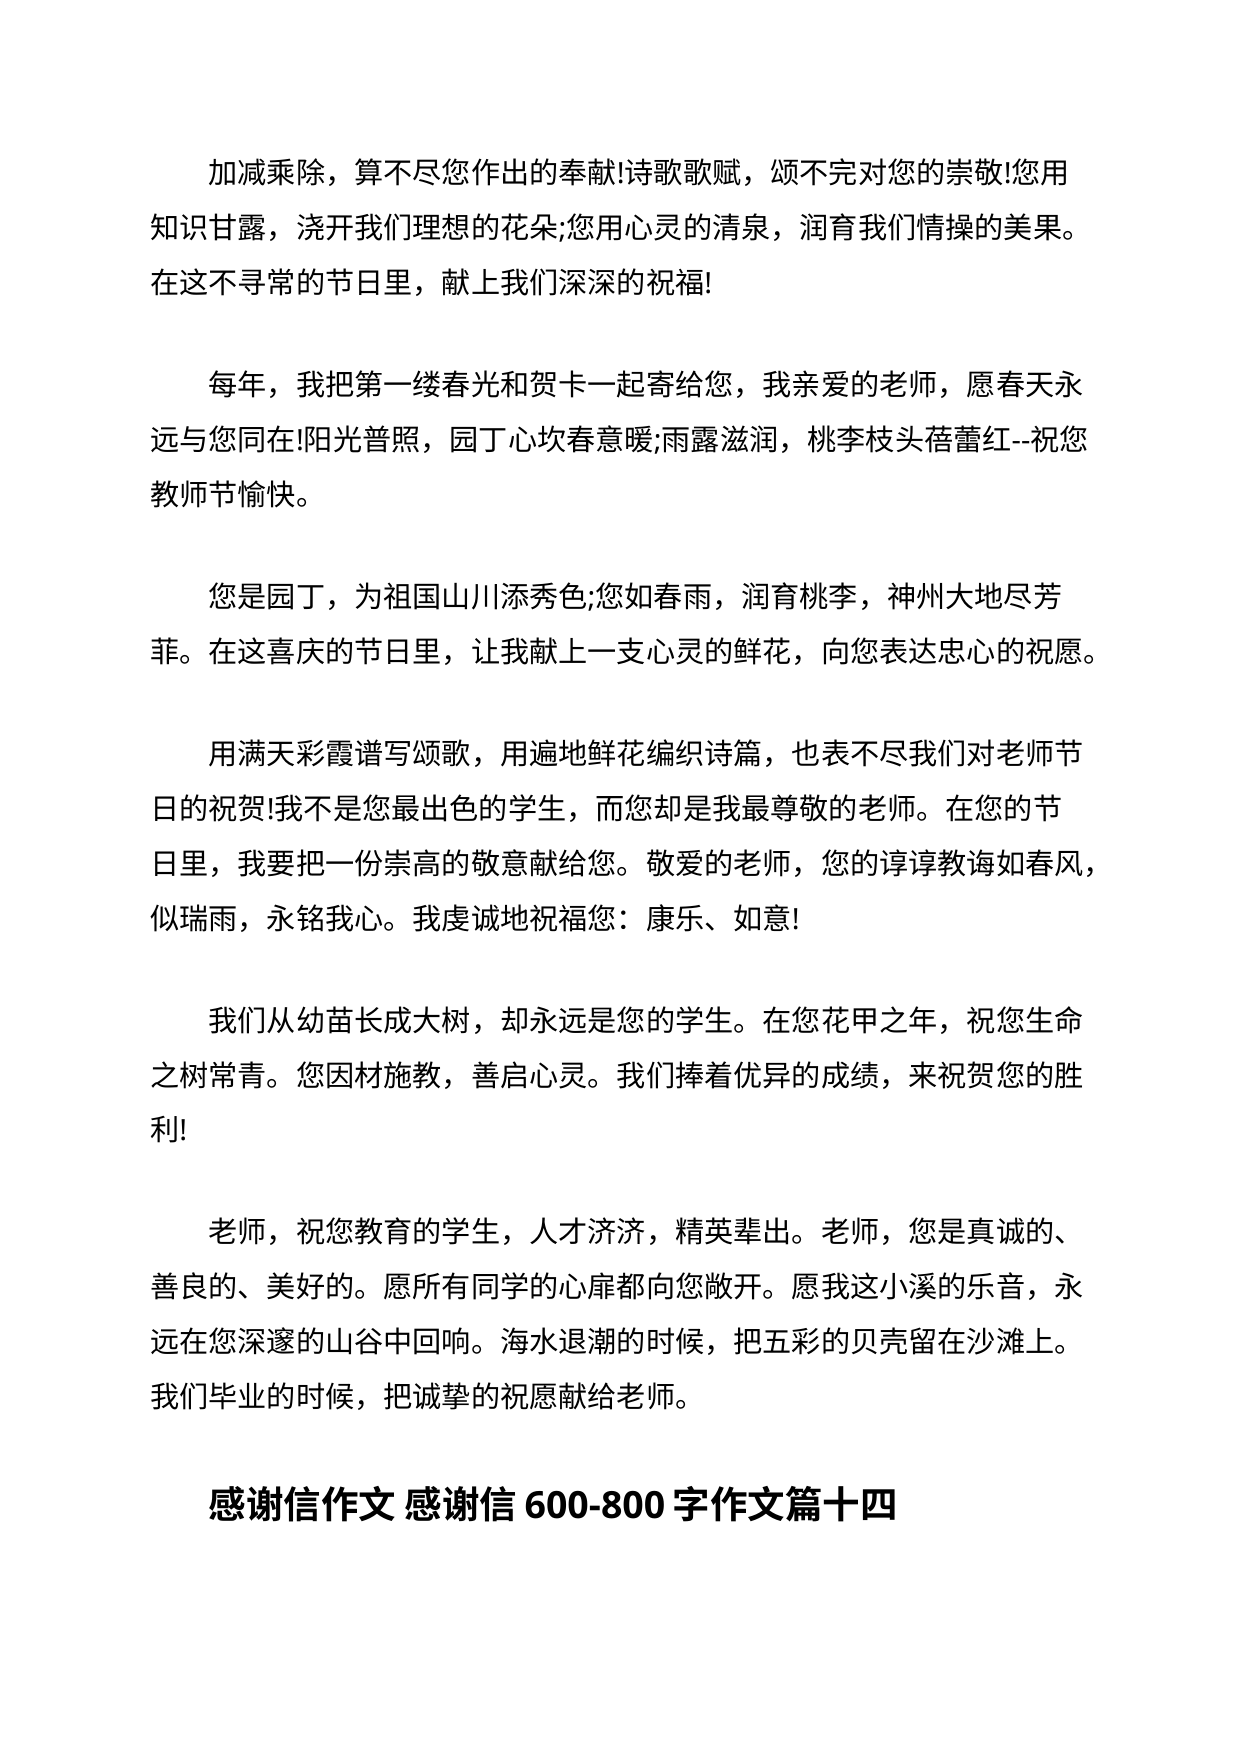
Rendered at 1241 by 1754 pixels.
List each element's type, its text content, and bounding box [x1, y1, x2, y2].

text 您是园丁，为祖国山川添秀色;您如春雨，润育桃李，神州大地尽芳菲。在这喜庆的节日里，让我献上一支心灵的鲜花，向您表达忠心的祝愿。 [150, 574, 1090, 671]
text 感谢信作文 感谢信600-800字作文篇十四 [150, 1475, 1090, 1530]
text 每年，我把第一缕春光和贺卡一起寄给您，我亲爱的老师，愿春天永远与您同在!阳光普照，园丁心坎春意暖;雨露滋润，桃李枝头蓓蕾红--祝您教师节愉快。 [150, 362, 1090, 514]
text 加减乘除，算不尽您作出的奉献!诗歌歌赋，颂不完对您的崇敬!您用知识甘露，浇开我们理想的花朵;您用心灵的清泉，润育我们情操的美果。在这不寻常的节日里，献上我们深深的祝福! [150, 150, 1090, 302]
text 我们从幼苗长成大树，却永远是您的学生。在您花甲之年，祝您生命之树常青。您因材施教，善启心灵。我们捧着优异的成绩，来祝贺您的胜利! [150, 997, 1090, 1149]
text 用满天彩霞谱写颂歌，用遍地鲜花编织诗篇，也表不尽我们对老师节日的祝贺!我不是您最出色的学生，而您却是我最尊敬的老师。在您的节日里，我要把一份崇高的敬意献给您。敬爱的老师，您的谆谆教诲如春风，似瑞雨，永铭我心。我虔诚地祝福您：康乐、如意! [150, 730, 1090, 938]
text 老师，祝您教育的学生，人才济济，精英辈出。老师，您是真诚的、善良的、美好的。愿所有同学的心扉都向您敞开。愿我这小溪的乐音，永远在您深邃的山谷中回响。海水退潮的时候，把五彩的贝壳留在沙滩上。我们毕业的时候，把诚挚的祝愿献给老师。 [150, 1209, 1090, 1416]
